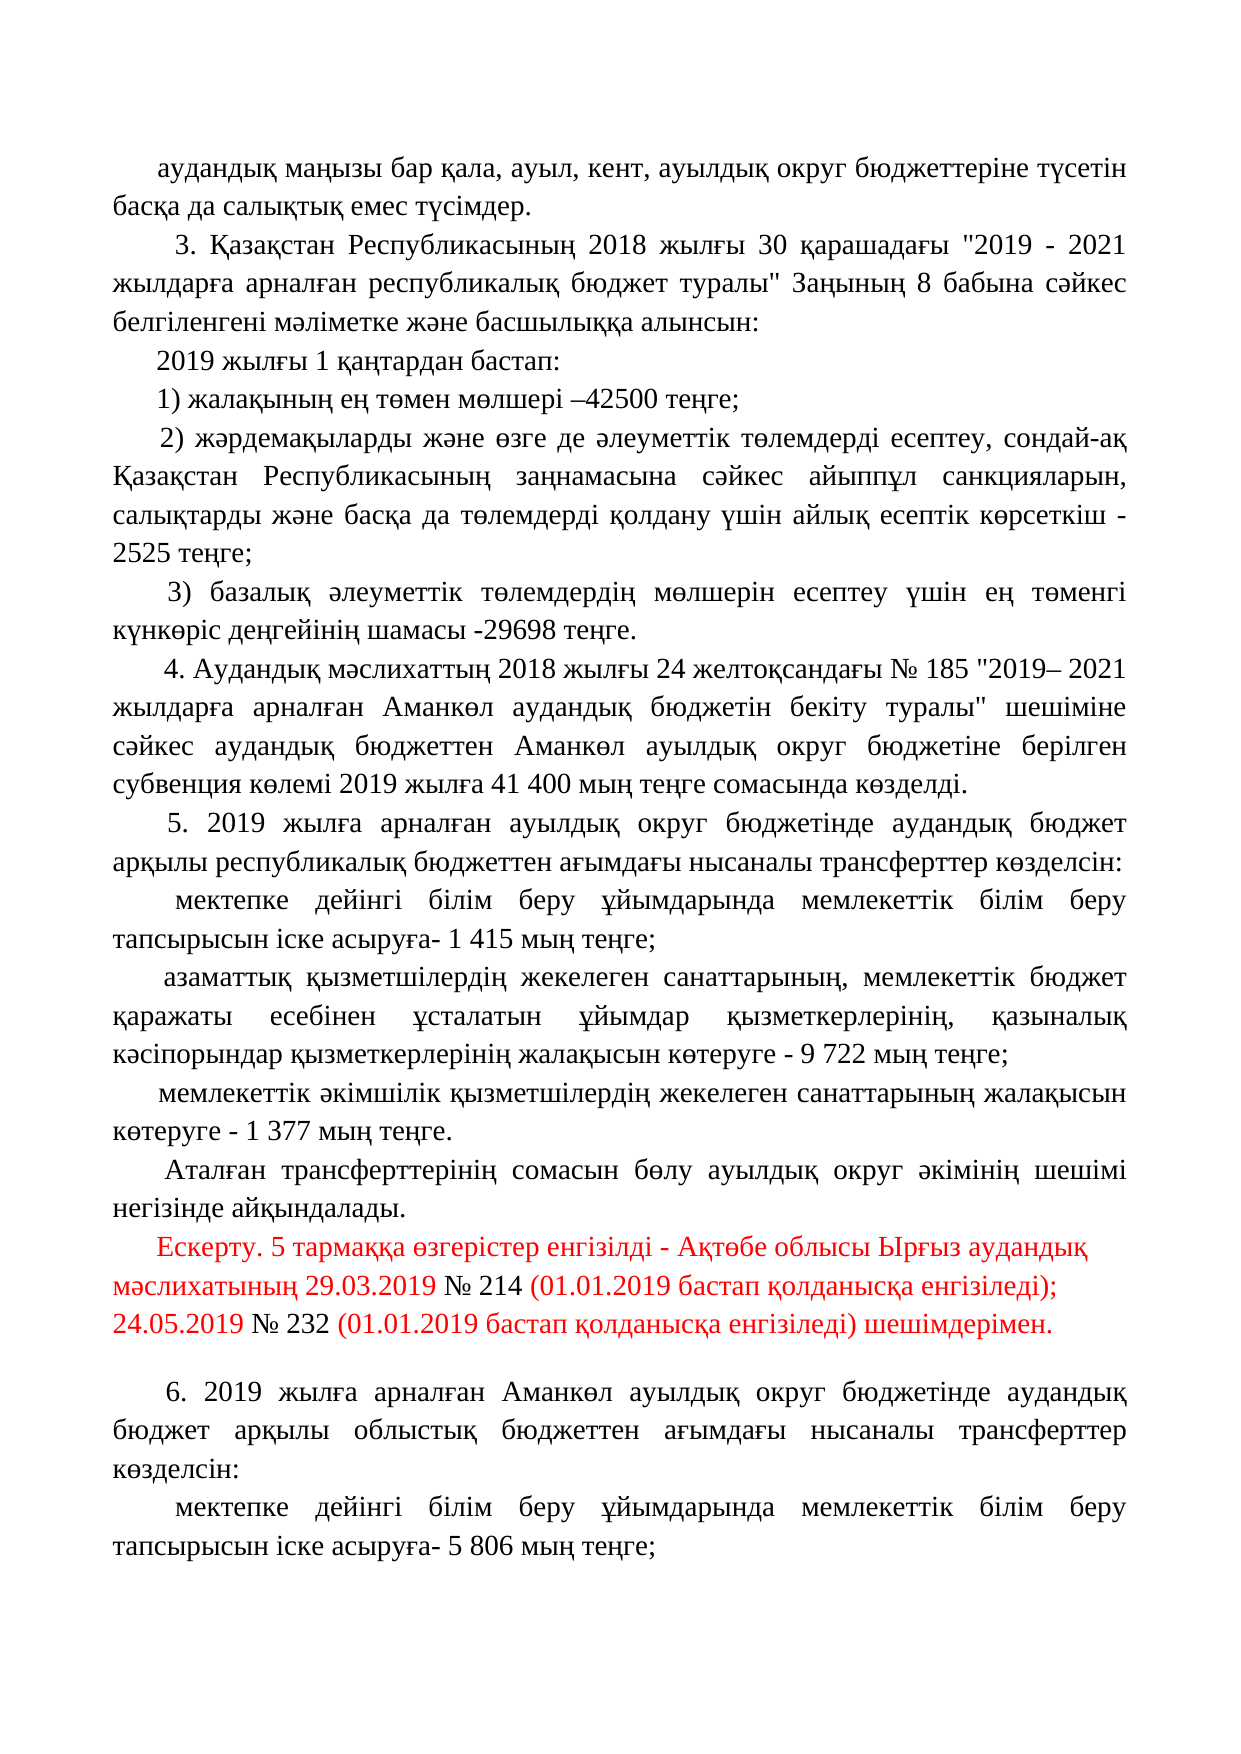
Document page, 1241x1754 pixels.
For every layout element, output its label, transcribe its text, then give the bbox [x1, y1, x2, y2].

text 3) базалық әлеуметтік төлемдердің мөлшерін есептеу үшін ең төменгі күнкөріс деңгейінің шамасы -29698 теңге. [112, 574, 1128, 646]
text 5. 2019 жылға арналған ауылдық округ бюджетінде аудандық бюджет арқылы республикалық бюджеттен ағымдағы нысаналы трансферттер көзделсін: [112, 805, 1128, 877]
text азаматтық қызметшілердің жекелеген санаттарының, мемлекеттік бюджет қаражаты есебінен ұсталатын ұйымдар қызметкерлерінің, қазыналық кәсіпорындар қызметкерлерінің жалақысын көтеруге - 9 722 мың теңге; [112, 959, 1128, 1070]
text мектепке дейінгі білім беру ұйымдарында мемлекеттік білім беру тапсырысын іске асыруға- 1 415 мың теңге; [112, 882, 1128, 954]
text 6. 2019 жылға арналған Аманкөл ауылдық округ бюджетінде аудандық бюджет арқылы облыстық бюджеттен ағымдағы нысаналы трансферттер көзделсін: [112, 1374, 1128, 1484]
text 4. Аудандық мәслихаттың 2018 жылғы 24 желтоқсандағы № 185 "2019– 2021 жылдарға арналған Аманкөл аудандық бюджетін бекіту туралы" шешіміне сәйкес аудандық бюджеттен Аманкөл ауылдық округ бюджетіне берілген субвенция көлемі 2019 жылға 41 400 мың теңге сомасында көзделді. [112, 651, 1128, 800]
text Аталған трансферттерінің сомасын бөлу ауылдық округ әкімінің шешімі негізінде айқындалады. [112, 1152, 1128, 1224]
text 3. Қазақстан Республикасының 2018 жылғы 30 қарашадағы "2019 - 2021 жылдарға арналған республикалық бюджет туралы" Заңының 8 бабына сәйкес белгіленгені мәліметке және басшылыққа алынсын: [112, 227, 1128, 338]
text аудандық маңызы бар қала, ауыл, кент, ауылдық округ бюджеттеріне түсетін басқа да салықтық емес түсімдер. [112, 150, 1128, 222]
text Ескерту. 5 тармаққа өзгерістер енгізілді - Ақтөбе облысы Ырғыз аудандық мәслихатының 29.03.2019 № 214 (01.01.2019 бастап қолданысқа енгізіледі); 24.05.2019 № 232 (01.01.2019 бастап қолданысқа енгізіледі) шешімдерімен. [112, 1229, 1128, 1370]
text 1) жалақының ең төмен мөлшері –42500 теңге; [112, 381, 1128, 415]
text 2019 жылғы 1 қаңтардан бастап: [112, 343, 1128, 376]
text 2) жәрдемақыларды және өзге де әлеуметтік төлемдерді есептеу, сондай-ақ Қазақстан Республикасының заңнамасына сәйкес айыппұл санкцияларын, салықтарды және басқа да төлемдерді қолдану үшін айлық есептік көрсеткіш - 2525 теңге; [112, 420, 1128, 569]
text мектепке дейінгі білім беру ұйымдарында мемлекеттік білім беру тапсырысын іске асыруға- 5 806 мың теңге; [112, 1489, 1128, 1562]
text мемлекеттік әкімшілік қызметшілердің жекелеген санаттарының жалақысын көтеруге - 1 377 мың теңге. [112, 1075, 1128, 1147]
